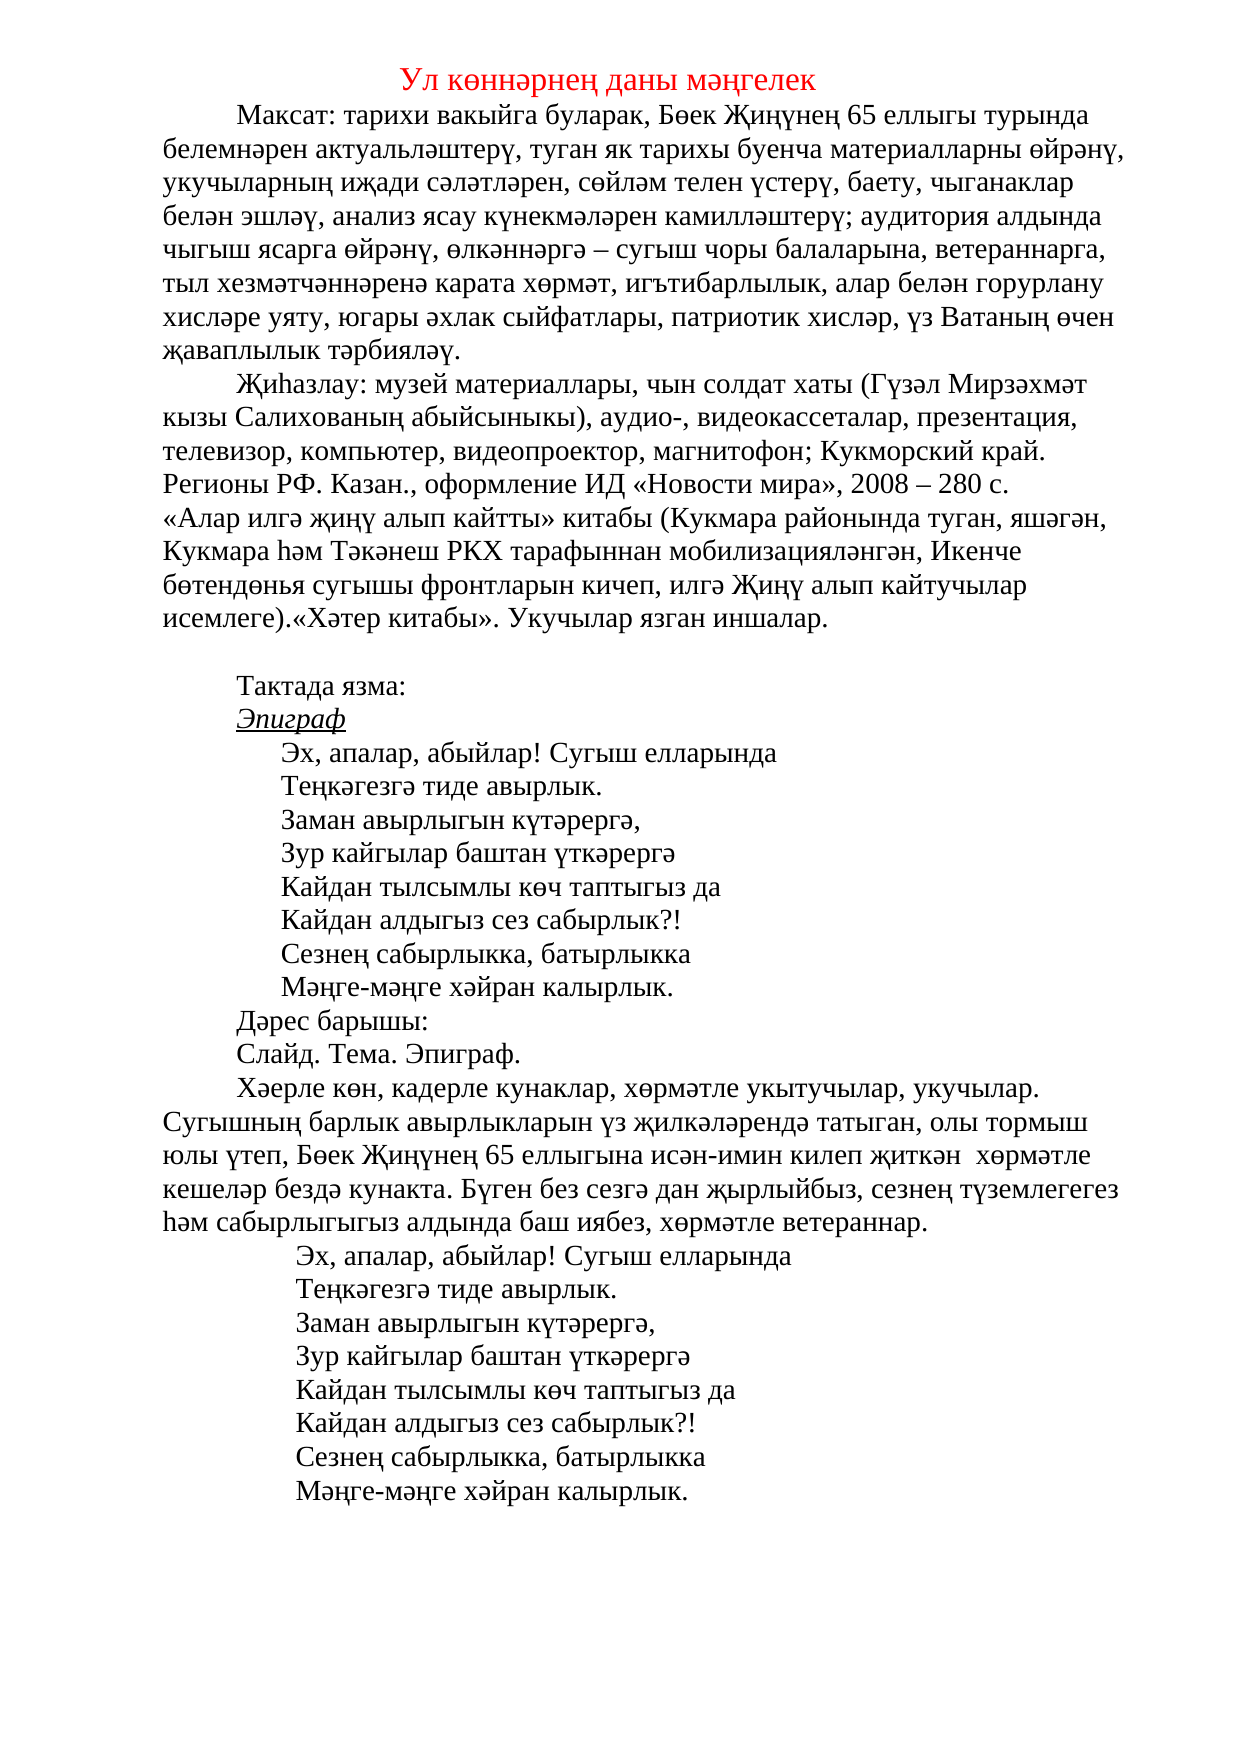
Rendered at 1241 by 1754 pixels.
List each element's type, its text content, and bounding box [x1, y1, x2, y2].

text Хәерле көн, кадерле кунаклар, хөрмәтле укытучылар, укучылар. [162, 1070, 1152, 1104]
text Теңкәгезгә тиде авырлык. [281, 1271, 1152, 1305]
text Кайдан алдыгыз сез сабырлык?! [281, 902, 1152, 936]
text Максат: тарихи вакыйга буларак, Бөек Җиңүнең 65 еллыгы турында белемнәрен актуальләштерү, туган як тарихы буенча материалларны өйрәнү, укучыларның иҗади сәләтләрен, сөйләм телен үстерү, баету, чыганаклар белән эшләү, анализ ясау күнекмәләрен камилләштерү; аудитория алдында чыгыш ясарга өйрәнү, өлкәннәргә – сугыш чоры балаларына, ветераннарга, тыл хезмәтчәннәренә карата хөрмәт, игътибарлылык, алар белән горурлану хисләре уяту, югары әхлак сыйфатлары, патриотик хисләр, үз Ватаның өчен җаваплылык тәрбияләү. [162, 97, 1152, 366]
text Кайдан алдыгыз сез сабырлык?! [281, 1406, 1152, 1439]
text Зур кайгылар баштан үткәрергә [281, 835, 1152, 869]
text Зур кайгылар баштан үткәрергә [281, 1338, 1152, 1372]
text Мәңге-мәңге хәйран калырлык. [281, 969, 1152, 1003]
text Сугышның барлык авырлыкларын үз җилкәләрендә татыган, олы тормыш юлы үтеп, Бөек Җиңүнең 65 еллыгына исән-имин килеп җиткән хөрмәтле кешеләр бездә кунакта. Бүген без сезгә дан җырлыйбыз, сезнең түземлегегез һәм сабырлыгыгыз алдында баш иябез, хөрмәтле ветераннар. [162, 1104, 1152, 1238]
text Ул көннәрнең даны мәңгелек [162, 59, 1152, 97]
text Эх, апалар, абыйлар! Сугыш елларында [281, 1238, 1152, 1271]
text Сезнең сабырлыкка, батырлыкка [281, 1439, 1152, 1473]
text Тактада язма: [162, 668, 1152, 701]
text Эх, апалар, абыйлар! Сугыш елларында [281, 735, 1152, 768]
text Эпиграф [162, 701, 1152, 735]
text Мәңге-мәңге хәйран калырлык. [281, 1473, 1152, 1506]
text Җиһазлау: музей материаллары, чын солдат хаты (Гүзәл Мирзәхмәт кызы Салихованың абыйсыныкы), аудио-, видеокассеталар, презентация, телевизор, компьютер, видеопроектор, магнитофон; Кукморский край. Регионы РФ. Казан., оформление ИД «Новости мира», 2008 – 280 с. [162, 366, 1152, 500]
text Заман авырлыгын күтәрергә, [281, 802, 1152, 835]
text Кайдан тылсымлы көч таптыгыз да [281, 869, 1152, 902]
text «Алар илгә җиңү алып кайтты» китабы (Кукмара районында туган, яшәгән, Кукмара һәм Тәкәнеш РКХ тарафыннан мобилизацияләнгән, Икенче бөтендөнья сугышы фронтларын кичеп, илгә Җиңү алып кайтучылар исемлеге).«Хәтер китабы». Укучылар язган иншалар. [162, 500, 1152, 634]
text Слайд. Тема. Эпиграф. [162, 1037, 1152, 1070]
text Дәрес барышы: [162, 1003, 1152, 1037]
text Заман авырлыгын күтәрергә, [281, 1305, 1152, 1338]
text Сезнең сабырлыкка, батырлыкка [281, 936, 1152, 969]
text Кайдан тылсымлы көч таптыгыз да [281, 1372, 1152, 1406]
text Теңкәгезгә тиде авырлык. [281, 768, 1152, 802]
